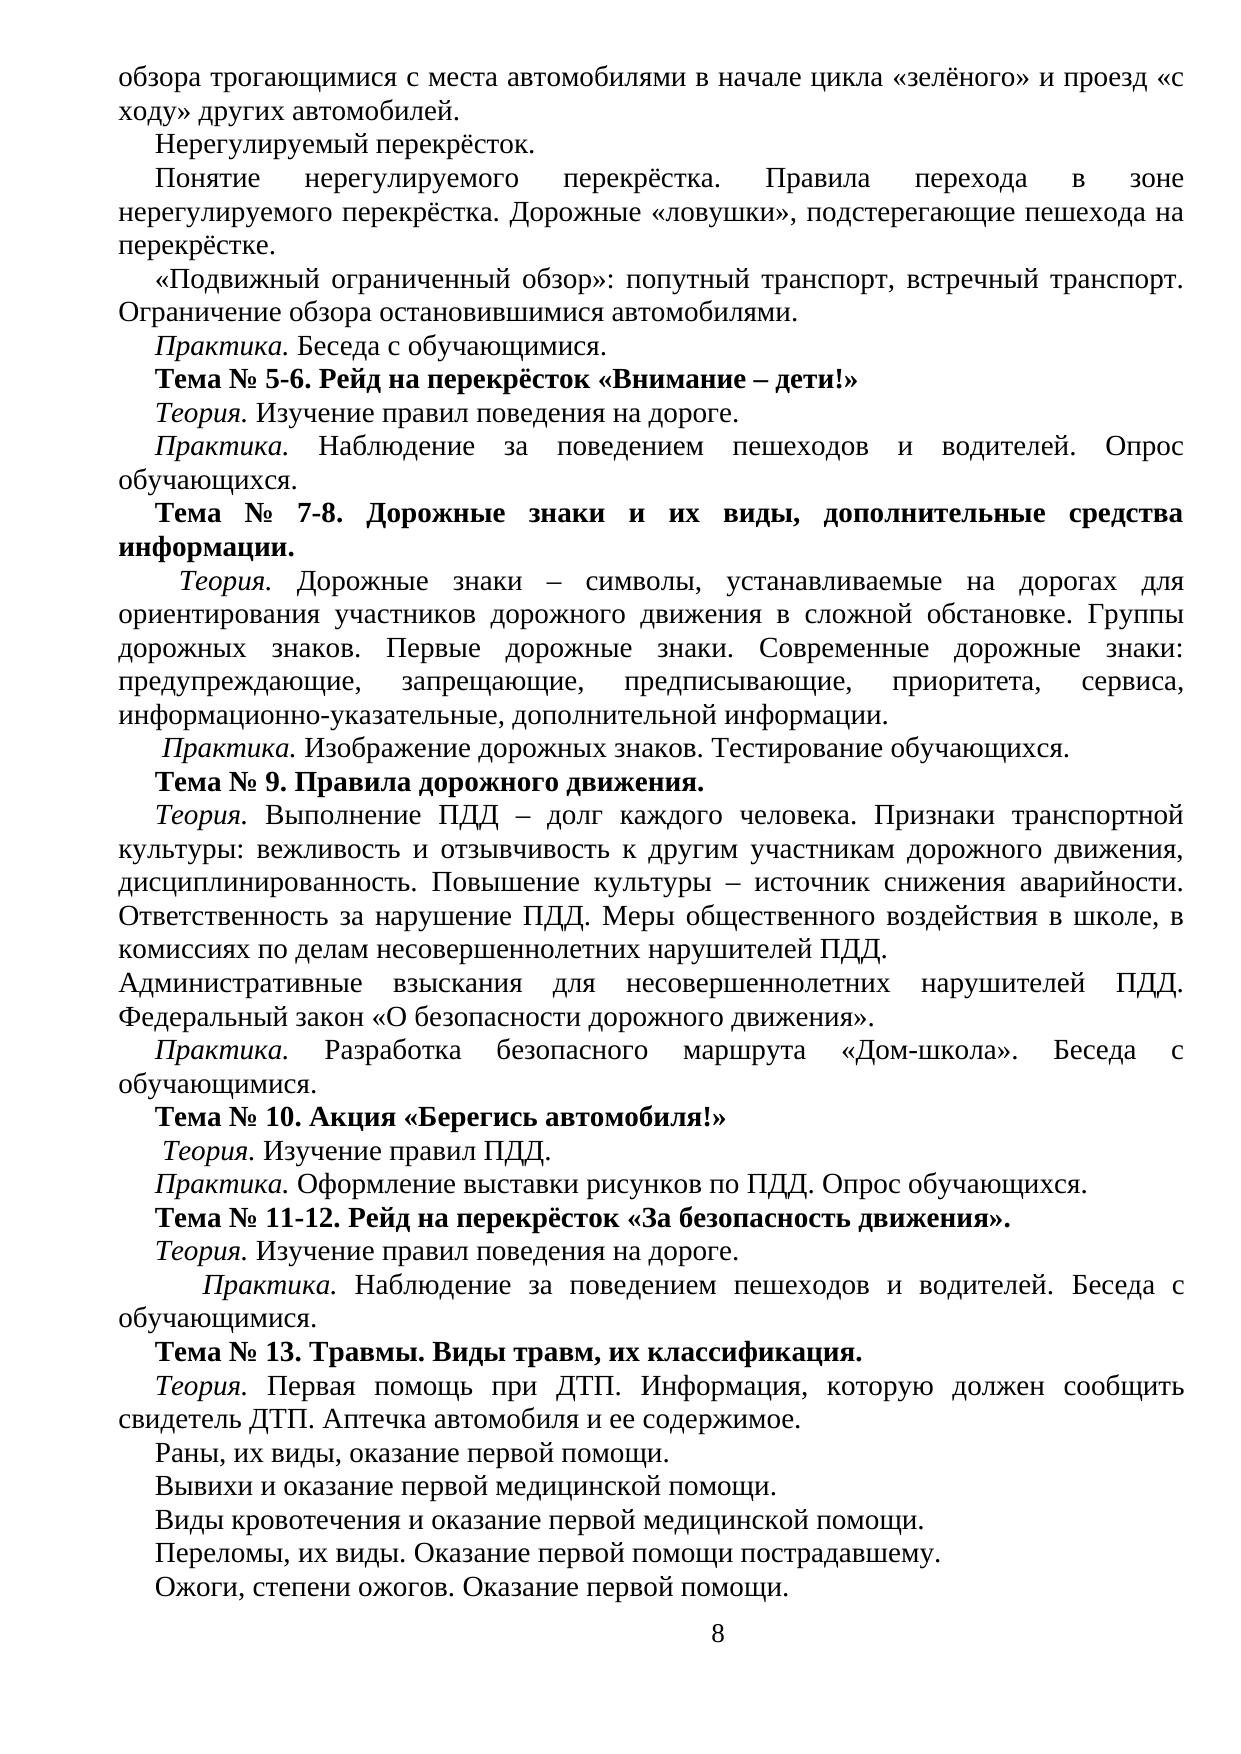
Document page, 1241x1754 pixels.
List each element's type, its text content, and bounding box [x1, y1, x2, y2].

text Теория. Изучение правил поведения на дороге. [118, 395, 1185, 428]
text Виды кровотечения и оказание первой медицинской помощи. [118, 1502, 1185, 1535]
text Практика. Наблюдение за поведением пешеходов и водителей. Опрос обучающихся. [118, 428, 1185, 496]
text Теория. Изучение правил ПДД. [118, 1133, 1185, 1166]
text Вывихи и оказание первой медицинской помощи. [118, 1468, 1185, 1502]
text Нерегулируемый перекрёсток. [118, 127, 1185, 160]
text Теория. Изучение правил поведения на дороге. [118, 1233, 1185, 1267]
text Административные взыскания для несовершеннолетних нарушителей ПДД. Федеральный закон «О безопасности дорожного движения». [118, 965, 1185, 1032]
text Тема № 10. Акция «Берегись автомобиля!» [118, 1099, 1185, 1133]
text Практика. Беседа с обучающимися. [118, 328, 1185, 361]
text Тема № 9. Правила дорожного движения. [118, 764, 1185, 797]
text Понятие нерегулируемого перекрёстка. Правила перехода в зоне нерегулируемого перекрёстка. Дорожные «ловушки», подстерегающие пешехода на перекрёстке. [118, 160, 1185, 261]
text Тема № 5-6. Рейд на перекрёсток «Внимание – дети!» [118, 361, 1185, 395]
text Переломы, их виды. Оказание первой помощи пострадавшему. [118, 1535, 1185, 1569]
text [118, 59, 1185, 127]
text Теория. Первая помощь при ДТП. Информация, которую должен сообщить свидетель ДТП. Аптечка автомобиля и ее содержимое. [118, 1368, 1185, 1435]
text Тема № 13. Травмы. Виды травм, их классификация. [118, 1334, 1185, 1368]
text Раны, их виды, оказание первой помощи. [118, 1435, 1185, 1468]
text Теория. Дорожные знаки – символы, устанавливаемые на дорогах для ориентирования участников дорожного движения в сложной обстановке. Группы дорожных знаков. Первые дорожные знаки. Современные дорожные знаки: предупреждающие, запрещающие, предписывающие, приоритета, сервиса, информационно-указательные, дополнительной информации. [118, 563, 1185, 730]
text Практика. Изображение дорожных знаков. Тестирование обучающихся. [118, 730, 1185, 764]
text Практика. Наблюдение за поведением пешеходов и водителей. Беседа с обучающимися. [118, 1267, 1185, 1334]
text «Подвижный ограниченный обзор»: попутный транспорт, встречный транспорт. Ограничение обзора остановившимися автомобилями. [118, 261, 1185, 328]
text Практика. Разработка безопасного маршрута «Дом-школа». Беседа с обучающимися. [118, 1032, 1185, 1099]
text Тема № 7-8. Дорожные знаки и их виды, дополнительные средства информации. [118, 496, 1185, 563]
text Практика. Оформление выставки рисунков по ПДД. Опрос обучающихся. [118, 1166, 1185, 1200]
text Ожоги, степени ожогов. Оказание первой помощи. [118, 1569, 1185, 1602]
text Тема № 11-12. Рейд на перекрёсток «За безопасность движения». [118, 1200, 1185, 1233]
text Теория. Выполнение ПДД – долг каждого человека. Признаки транспортной культуры: вежливость и отзывчивость к другим участникам дорожного движения, дисциплинированность. Повышение культуры – источник снижения аварийности. Ответственность за нарушение ПДД. Меры общественного воздействия в школе, в комиссиях по делам несовершеннолетних нарушителей ПДД. [118, 797, 1185, 965]
